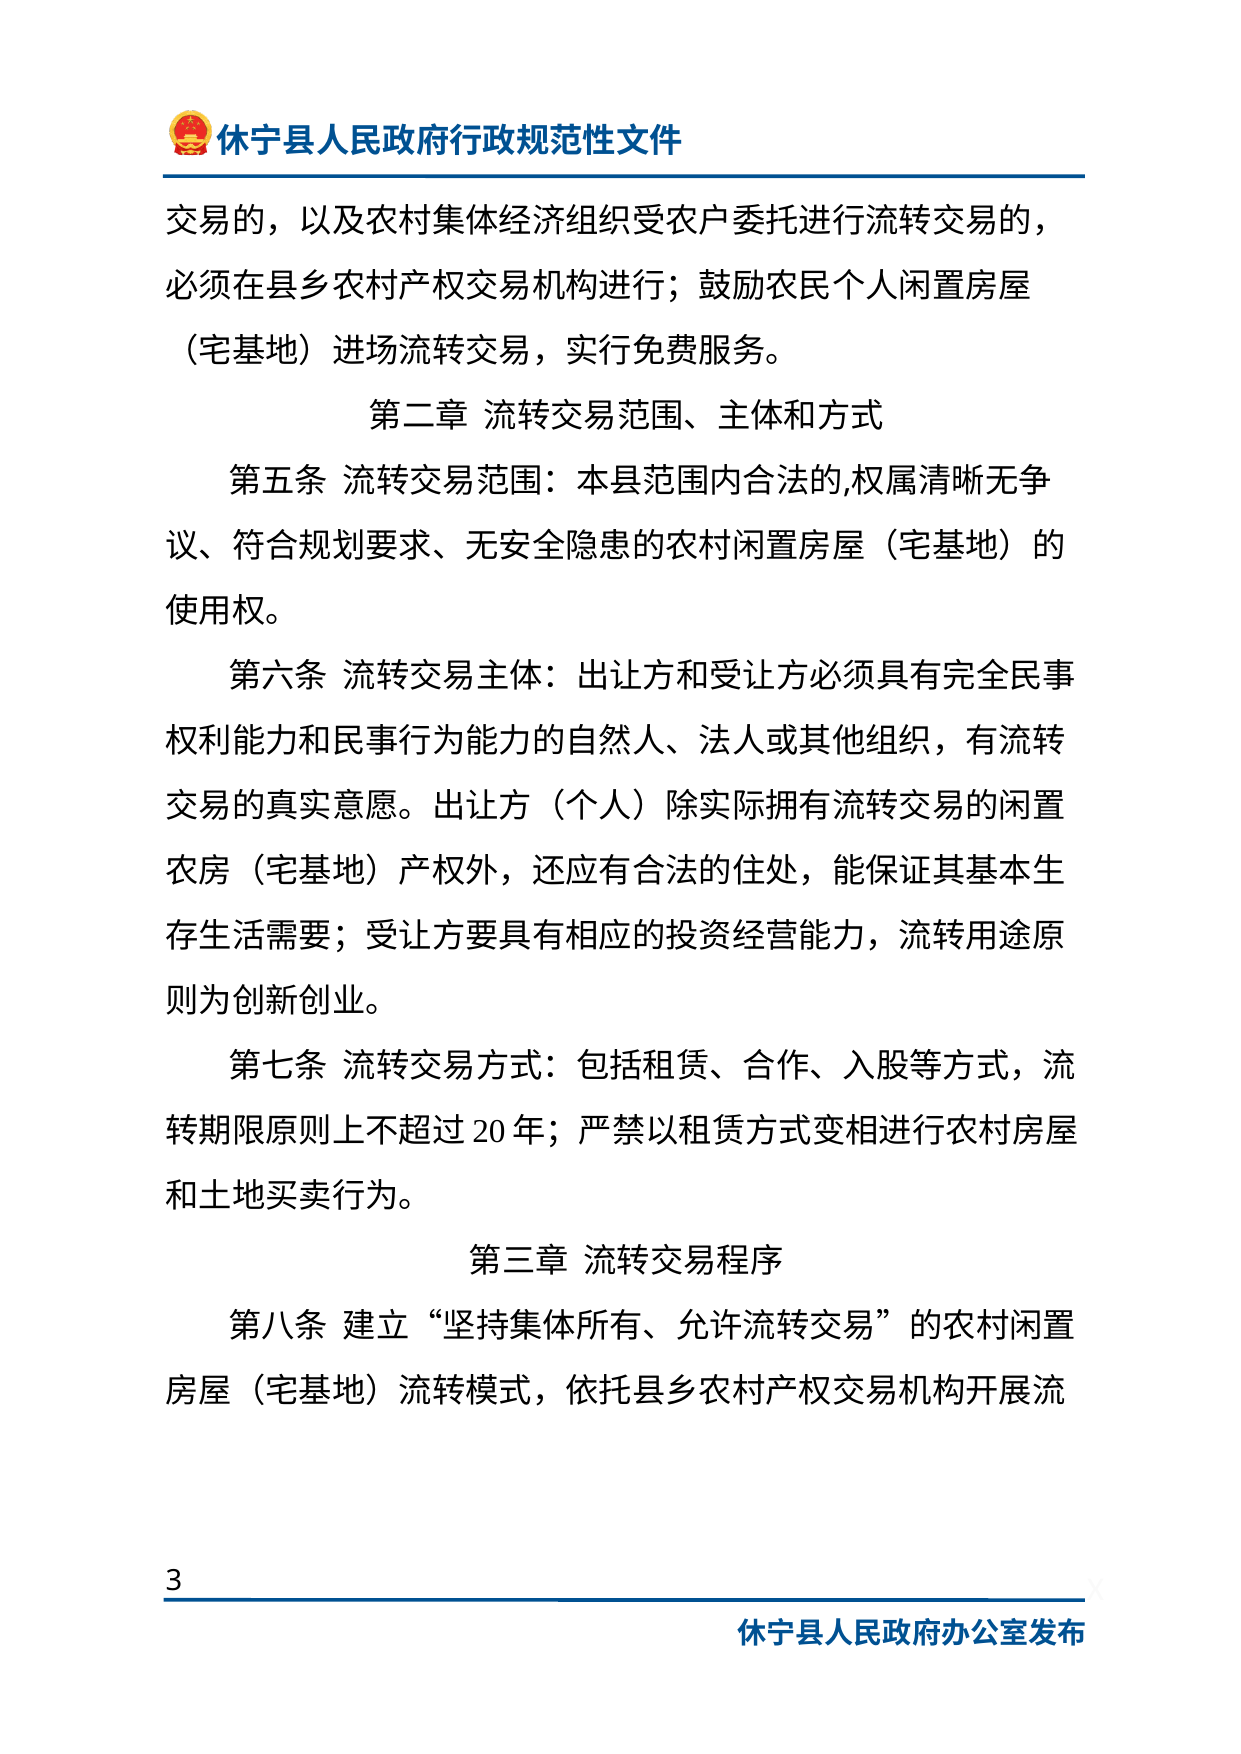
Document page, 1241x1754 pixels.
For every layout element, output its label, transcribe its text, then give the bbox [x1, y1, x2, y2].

text 第三章 流转交易程序 [165, 1226, 1087, 1291]
text 第四条 农村集体经济组织拥有的闲置房屋（宅基地）流转交易的，以及农村集体经济组织受农户委托进行流转交易的，必须在县乡农村产权交易机构进行；鼓励农民个人闲置房屋（宅基地）进场流转交易，实行免费服务。 [165, 186, 1087, 381]
text 第五条 流转交易范围：本县范围内合法的,权属清晰无争议、符合规划要求、无安全隐患的农村闲置房屋（宅基地）的使用权。 [165, 446, 1087, 641]
text 第二章 流转交易范围、主体和方式 [165, 381, 1087, 446]
picture [165, 108, 216, 159]
text 第八条 建立“坚持集体所有、允许流转交易”的农村闲置房屋（宅基地）流转模式，依托县乡农村产权交易机构开展流转交易工作。农民可以自主流转交易，也可以委托村集体代理。流转交易须经拥有该闲置房屋（宅基地）所有权的集体经济组织审核备案。 [165, 1291, 1087, 1421]
text 第七条 流转交易方式：包括租赁、合作、入股等方式，流转期限原则上不超过20年；严禁以租赁方式变相进行农村房屋和土地买卖行为。 [165, 1031, 1087, 1226]
text 第六条 流转交易主体：出让方和受让方必须具有完全民事权利能力和民事行为能力的自然人、法人或其他组织，有流转交易的真实意愿。出让方（个人）除实际拥有流转交易的闲置农房（宅基地）产权外，还应有合法的住处，能保证其基本生存生活需要；受让方要具有相应的投资经营能力，流转用途原则为创新创业。 [165, 641, 1087, 1031]
